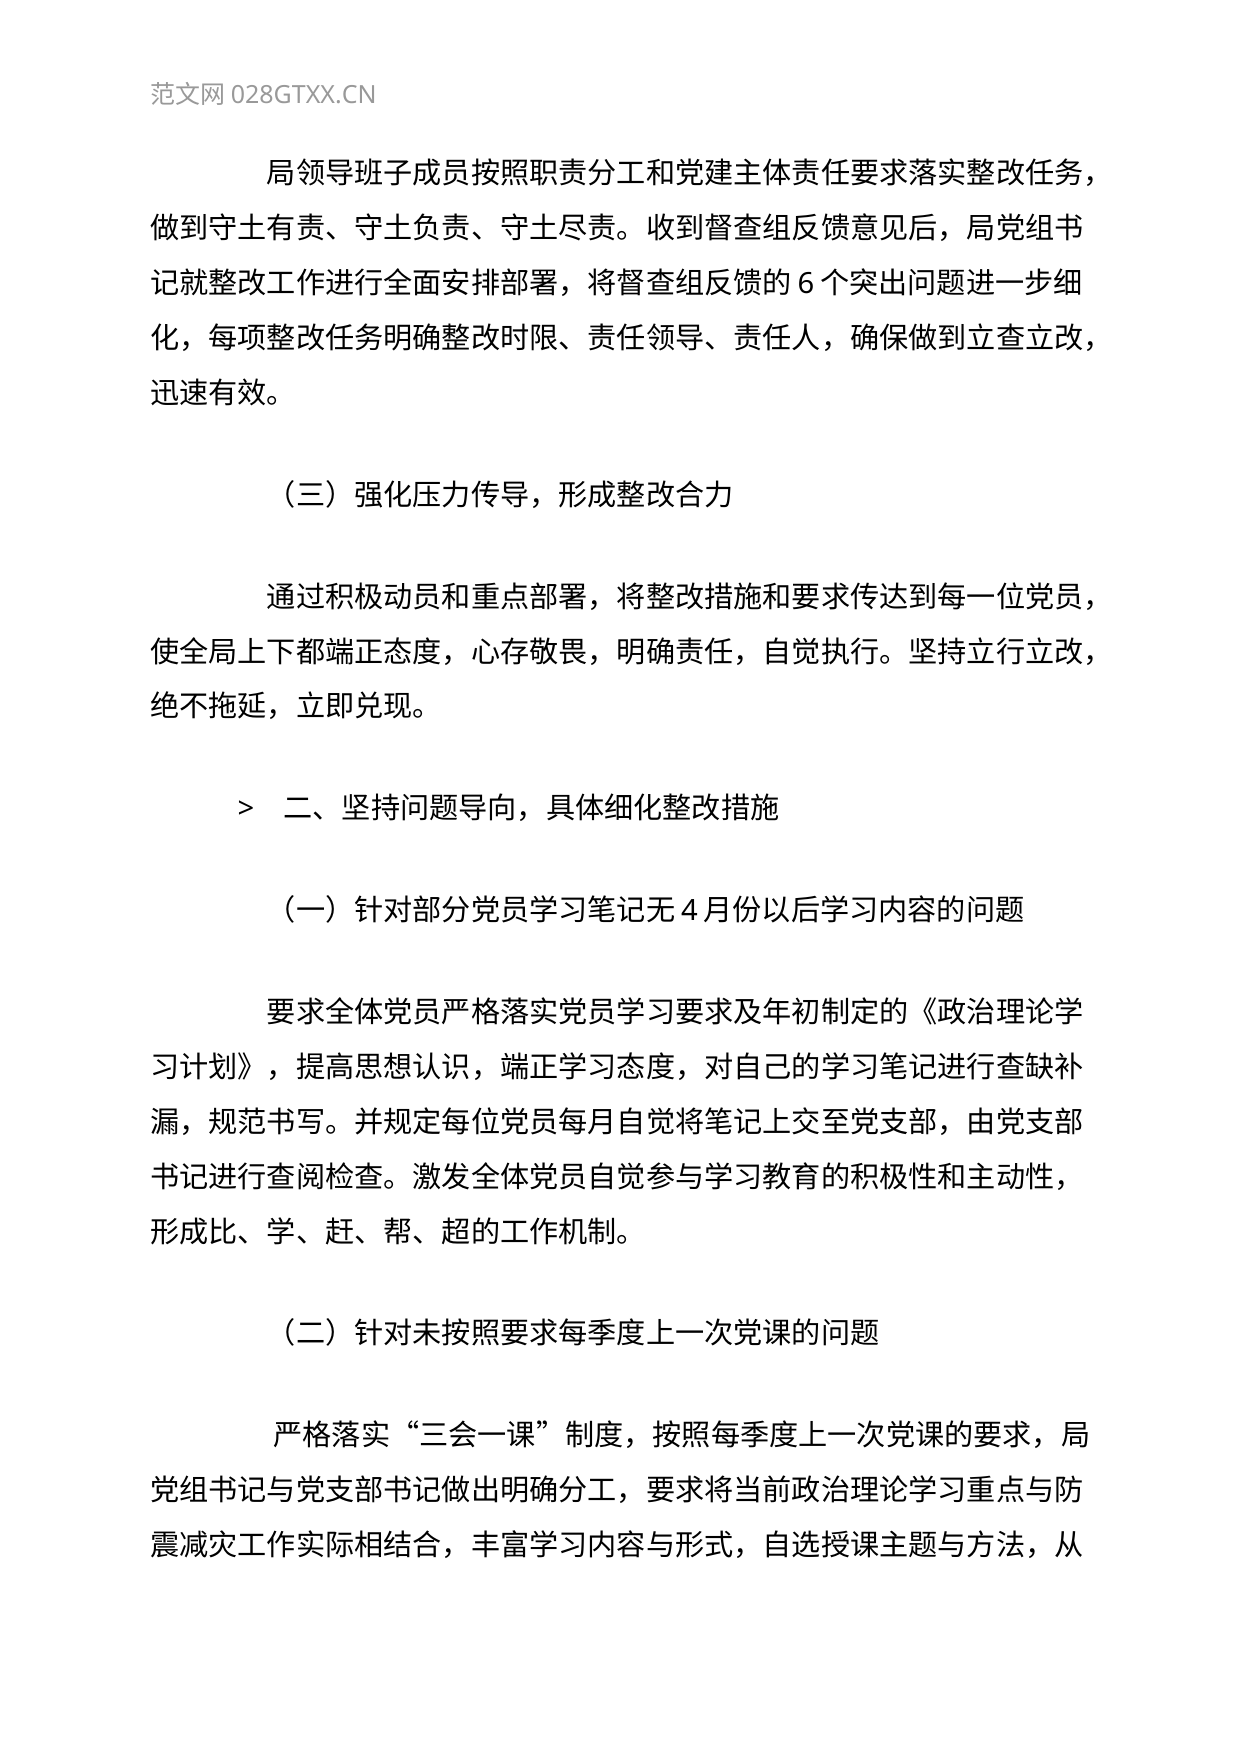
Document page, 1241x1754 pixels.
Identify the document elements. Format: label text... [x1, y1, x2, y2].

text （三）强化压力传导，形成整改合力 [150, 471, 1090, 514]
text 要求全体党员严格落实党员学习要求及年初制定的《政治理论学习计划》，提高思想认识，端正学习态度，对自己的学习笔记进行查缺补漏，规范书写。并规定每位党员每月自觉将笔记上交至党支部，由党支部书记进行查阅检查。激发全体党员自觉参与学习教育的积极性和主动性，形成比、学、赶、帮、超的工作机制。 [150, 989, 1090, 1251]
text （一）针对部分党员学习笔记无4月份以后学习内容的问题 [150, 887, 1090, 929]
text （二）针对未按照要求每季度上一次党课的问题 [150, 1310, 1090, 1352]
text > 二、坚持问题导向，具体细化整改措施 [150, 785, 1090, 827]
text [150, 1412, 1090, 1564]
text 通过积极动员和重点部署，将整改措施和要求传达到每一位党员，使全局上下都端正态度，心存敬畏，明确责任，自觉执行。坚持立行立改，绝不拖延，立即兑现。 [150, 573, 1090, 725]
text 局领导班子成员按照职责分工和党建主体责任要求落实整改任务，做到守土有责、守土负责、守土尽责。收到督查组反馈意见后，局党组书记就整改工作进行全面安排部署，将督查组反馈的6个突出问题进一步细化，每项整改任务明确整改时限、责任领导、责任人，确保做到立查立改，迅速有效。 [150, 150, 1090, 412]
